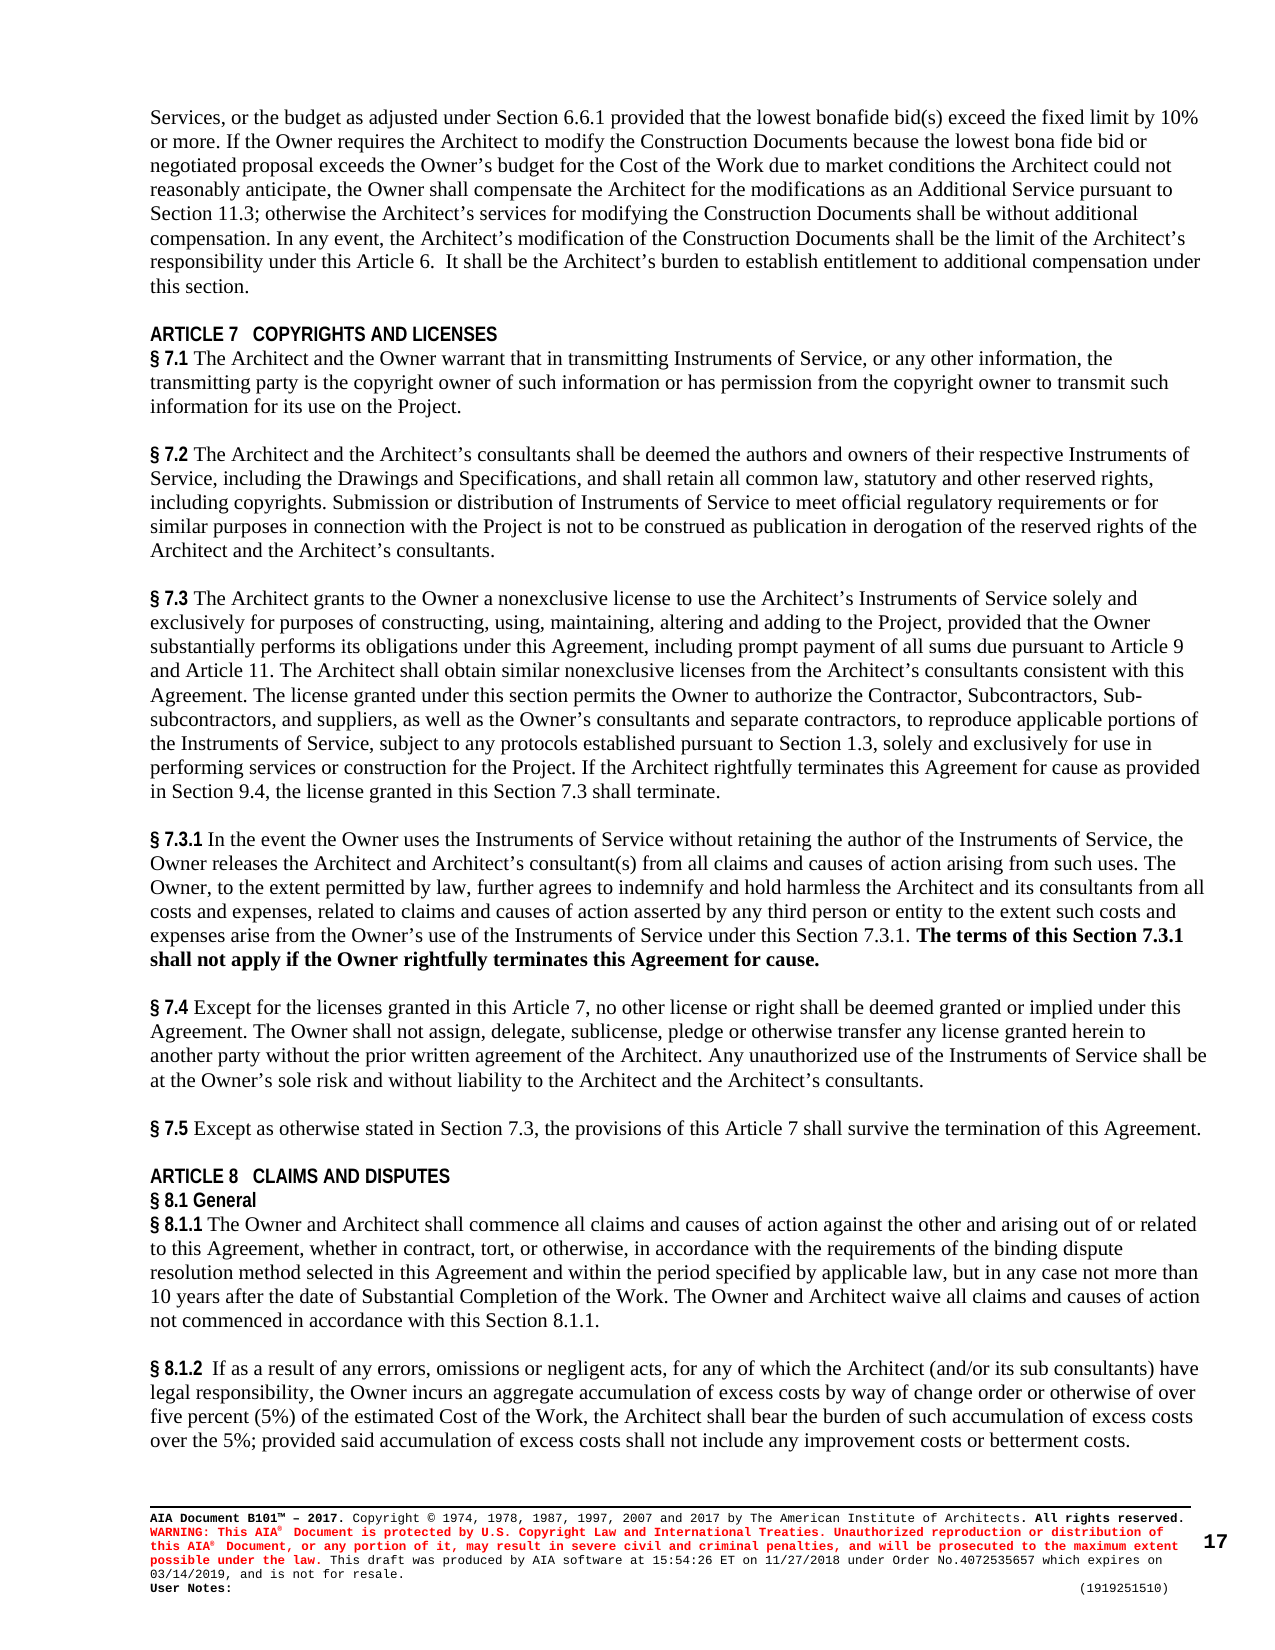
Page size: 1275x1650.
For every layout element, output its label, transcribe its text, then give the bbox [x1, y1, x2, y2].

subtitle ARTICLE 7 COPYRIGHTS AND LICENSES [150, 322, 1211, 346]
text § 7.5 Except as otherwise stated in Section 7.3, the provisions of this Article 7 shall survive the termination of this Agreement. [150, 1116, 1211, 1140]
text § 8.1.1 The Owner and Architect shall commence all claims and causes of action against the other and arising out of or related to this Agreement, whether in contract, tort, or otherwise, in accordance with the requirements of the binding dispute resolution method selected in this Agreement and within the period specified by applicable law, but in any case not more than 10 years after the date of Substantial Completion of the Work. The Owner and Architect waive all claims and causes of action not commenced in accordance with this Section 8.1.1. [150, 1212, 1211, 1332]
text § 7.4 Except for the licenses granted in this Article 7, no other license or right shall be deemed granted or implied under this Agreement. The Owner shall not assign, delegate, sublicense, pledge or otherwise transfer any license granted herein to another party without the prior written agreement of the Architect. Any unauthorized use of the Instruments of Service shall be at the Owner’s sole risk and without liability to the Architect and the Architect’s consultants. [150, 995, 1211, 1092]
text § 7.3.1 In the event the Owner uses the Instruments of Service without retaining the author of the Instruments of Service, the Owner releases the Architect and Architect’s consultant(s) from all claims and causes of action arising from such uses. The Owner, to the extent permitted by law, further agrees to indemnify and hold harmless the Architect and its consultants from all costs and expenses, related to claims and causes of action asserted by any third person or entity to the extent such costs and expenses arise from the Owner’s use of the Instruments of Service under this Section 7.3.1. The terms of this Section 7.3.1 shall not apply if the Owner rightfully terminates this Agreement for cause. [150, 827, 1211, 971]
subtitle ARTICLE 8 CLAIMS AND DISPUTES [150, 1164, 1211, 1188]
text § 7.2 The Architect and the Architect’s consultants shall be deemed the authors and owners of their respective Instruments of Service, including the Drawings and Specifications, and shall retain all common law, statutory and other reserved rights, including copyrights. Submission or distribution of Instruments of Service to meet official regulatory requirements or for similar purposes in connection with the Project is not to be construed as publication in derogation of the reserved rights of the Architect and the Architect’s consultants. [150, 442, 1211, 562]
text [150, 105, 1211, 298]
text § 8.1.2 If as a result of any errors, omissions or negligent acts, for any of which the Architect (and/or its sub consultants) have legal responsibility, the Owner incurs an aggregate accumulation of excess costs by way of change order or otherwise of over five percent (5%) of the estimated Cost of the Work, the Architect shall bear the burden of such accumulation of excess costs over the 5%; provided said accumulation of excess costs shall not include any improvement costs or betterment costs. [150, 1356, 1211, 1452]
text § 7.3 The Architect grants to the Owner a nonexclusive license to use the Architect’s Instruments of Service solely and exclusively for purposes of constructing, using, maintaining, altering and adding to the Project, provided that the Owner substantially performs its obligations under this Agreement, including prompt payment of all sums due pursuant to Article 9 and Article 11. The Architect shall obtain similar nonexclusive licenses from the Architect’s consultants consistent with this Agreement. The license granted under this section permits the Owner to authorize the Contractor, Subcontractors, Sub-subcontractors, and suppliers, as well as the Owner’s consultants and separate contractors, to reproduce applicable portions of the Instruments of Service, subject to any protocols established pursuant to Section 1.3, solely and exclusively for use in performing services or construction for the Project. If the Architect rightfully terminates this Agreement for cause as provided in Section 9.4, the license granted in this Section 7.3 shall terminate. [150, 586, 1211, 803]
subtitle § 8.1 General [150, 1188, 1211, 1212]
text § 7.1 The Architect and the Owner warrant that in transmitting Instruments of Service, or any other information, the transmitting party is the copyright owner of such information or has permission from the copyright owner to transmit such information for its use on the Project. [150, 346, 1211, 418]
